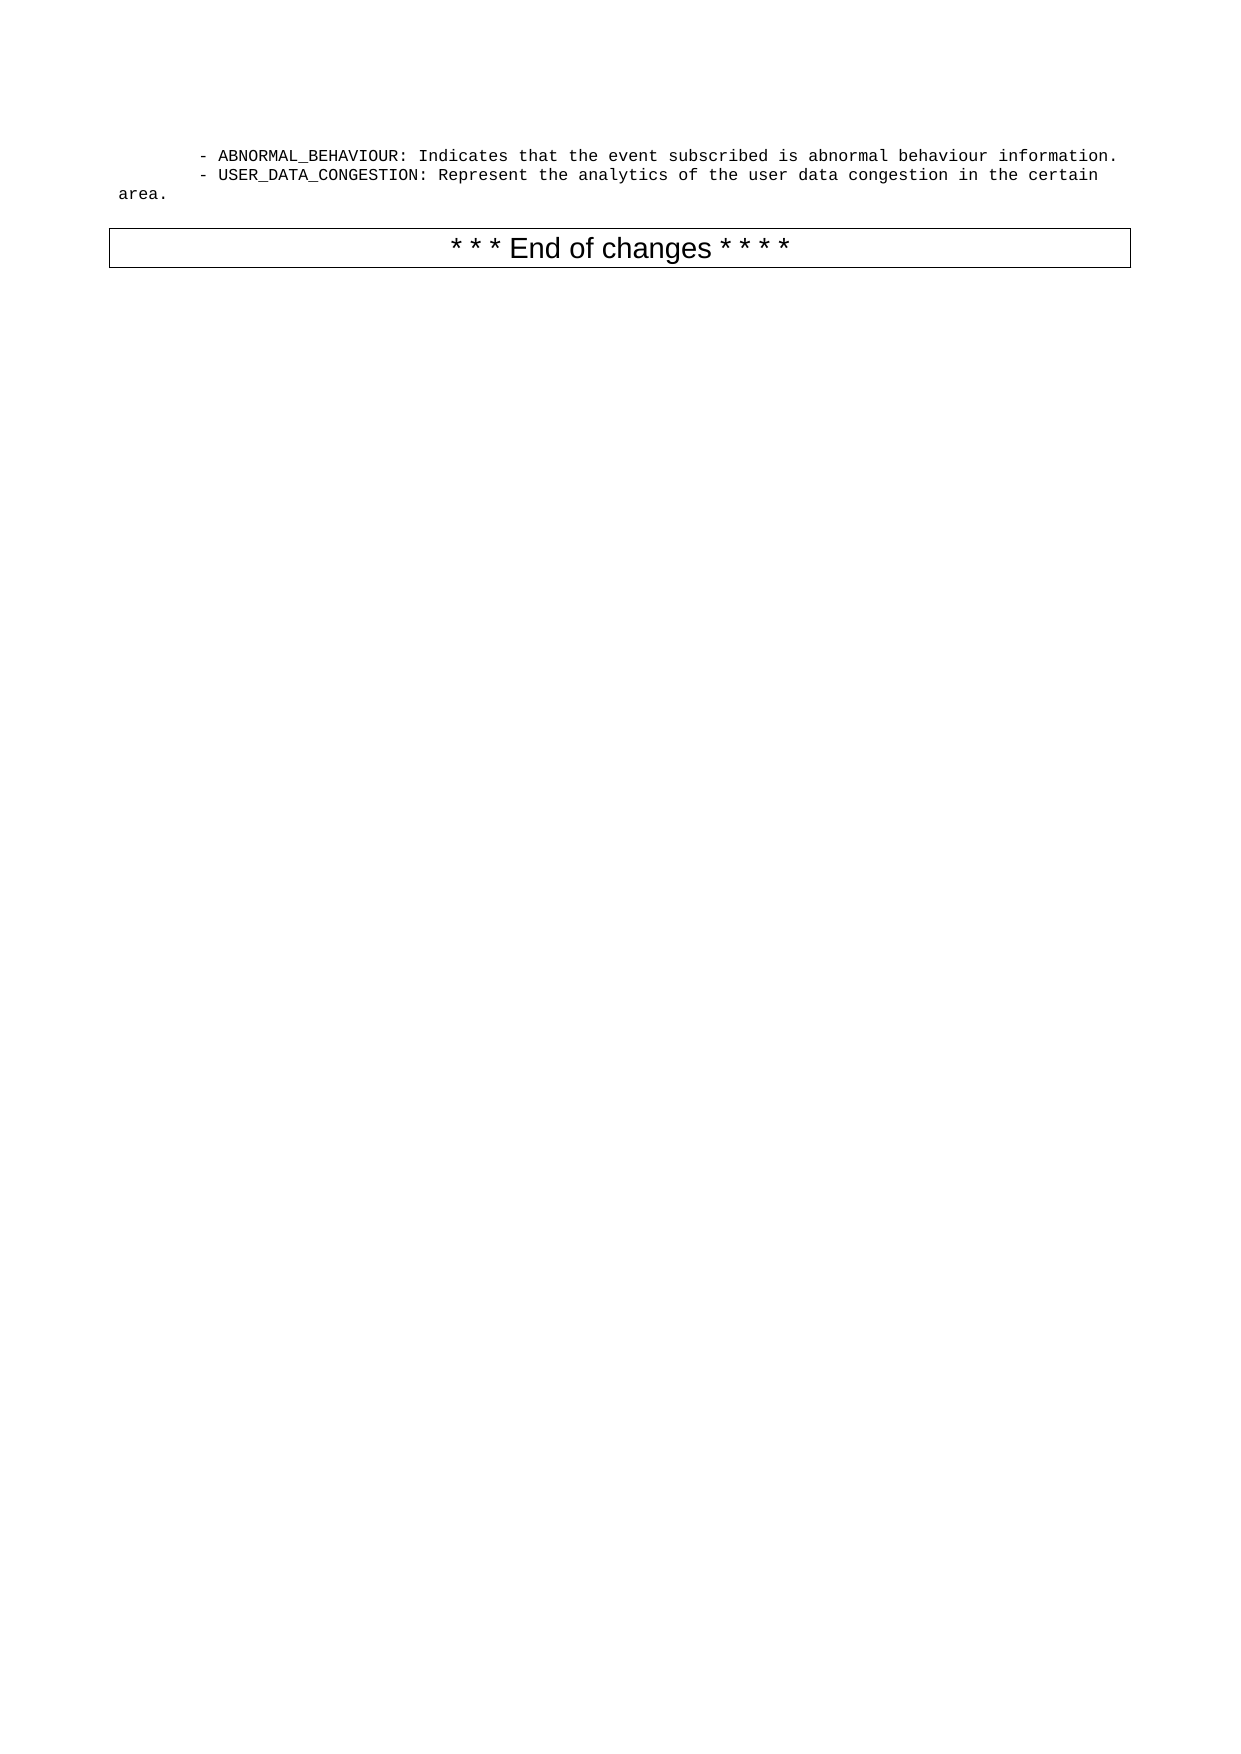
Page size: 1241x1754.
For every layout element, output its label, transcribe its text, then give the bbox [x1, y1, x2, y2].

text - ABNORMAL_BEHAVIOUR: Indicates that the event subscribed is abnormal behaviour information. [118, 148, 1122, 167]
text * * * End of changes * * * * [110, 229, 1130, 267]
text - USER_DATA_CONGESTION: Represent the analytics of the user data congestion in the certain area. [118, 167, 1122, 204]
